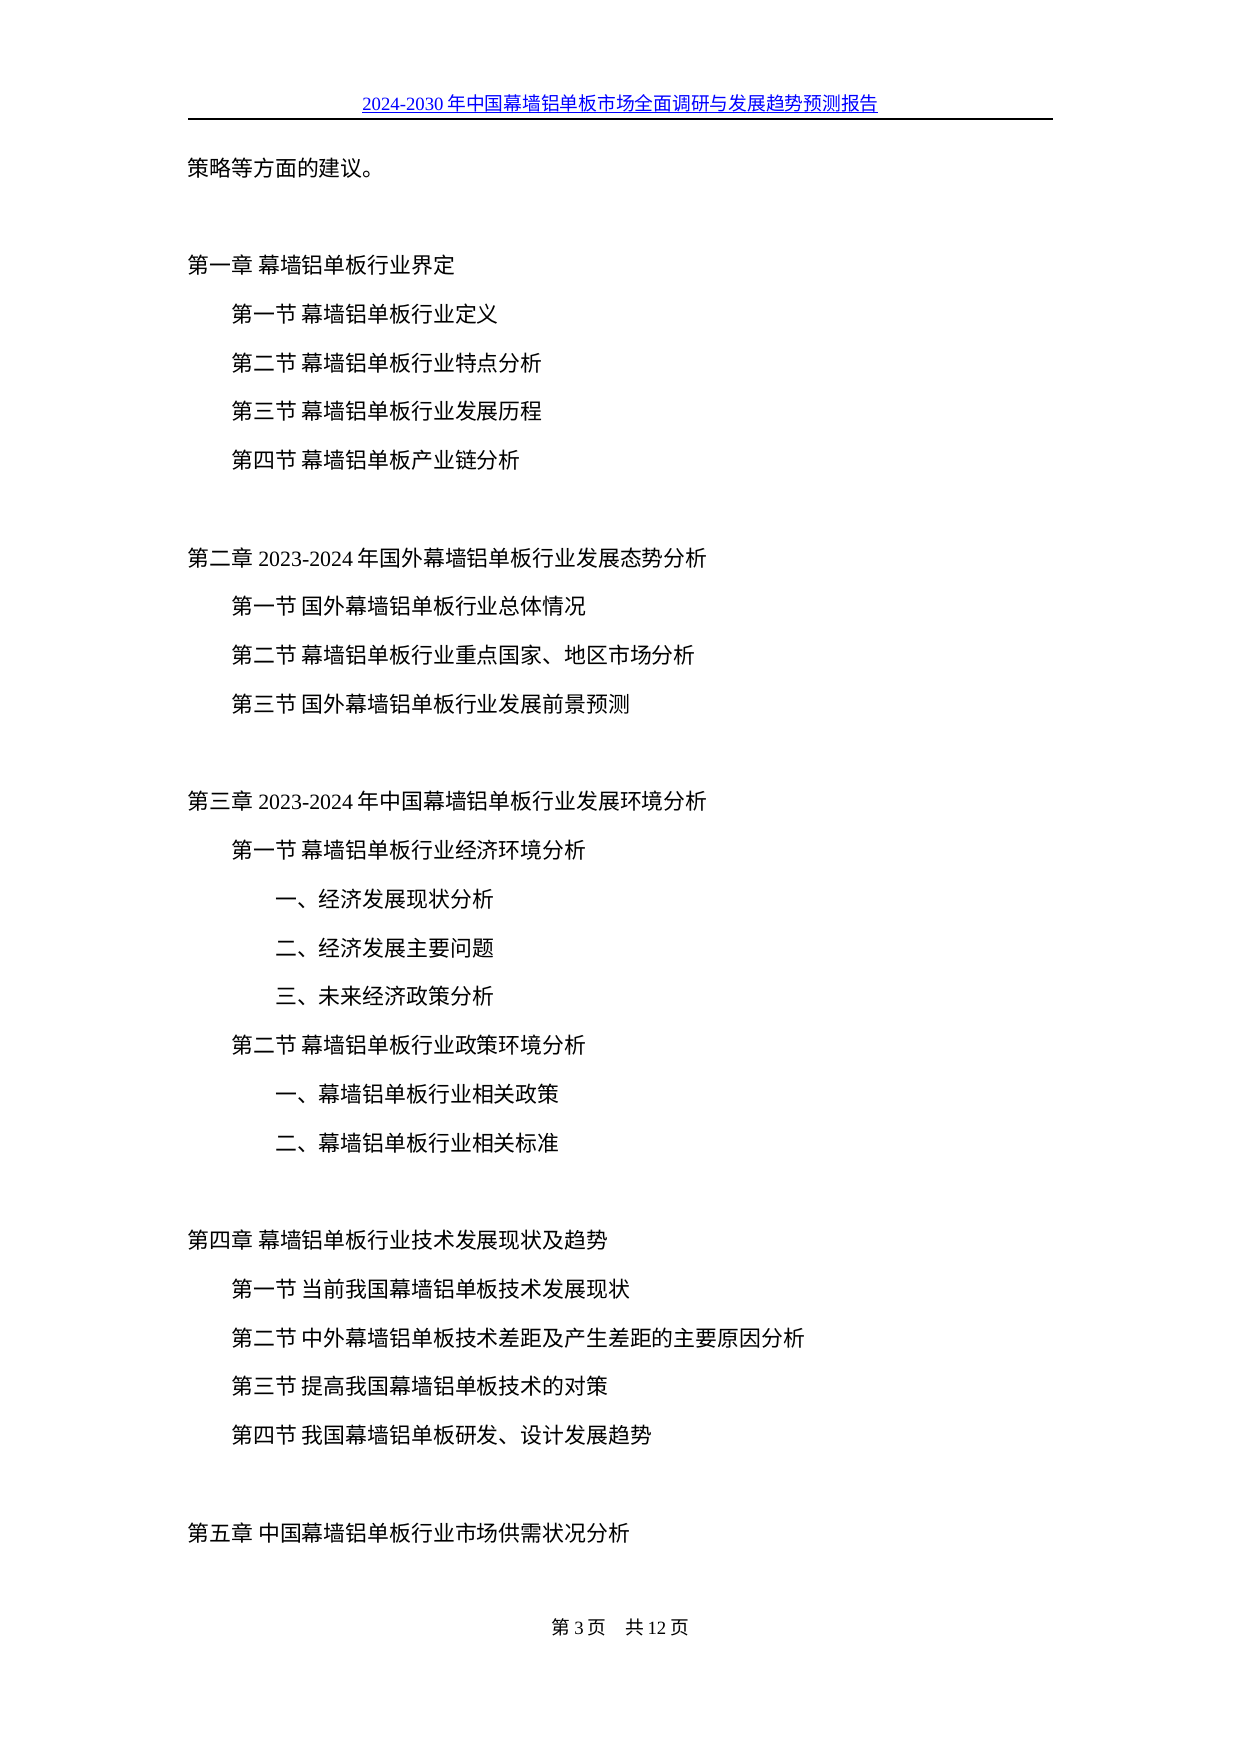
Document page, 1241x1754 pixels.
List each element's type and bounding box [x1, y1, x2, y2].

text [187, 150, 1053, 1548]
